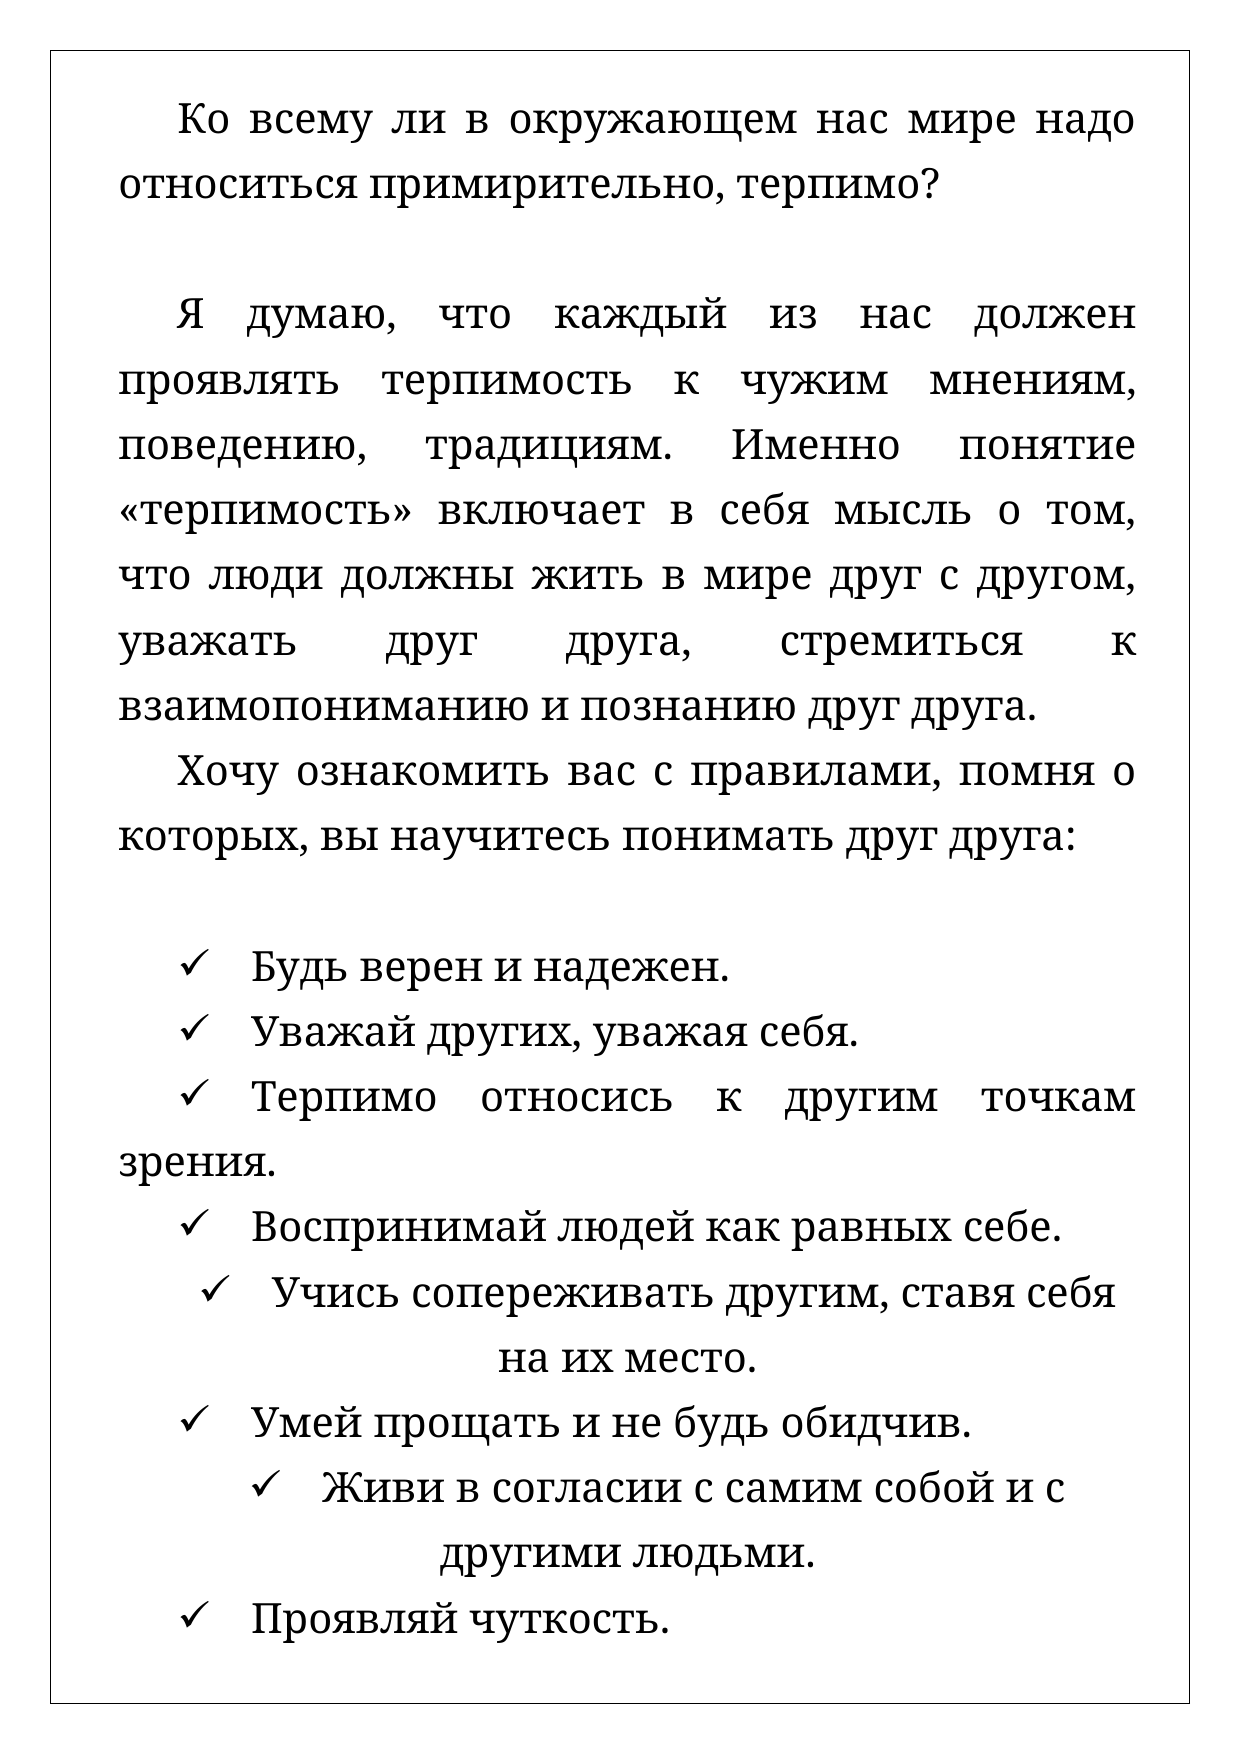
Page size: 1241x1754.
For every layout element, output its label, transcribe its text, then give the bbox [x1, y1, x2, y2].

list Будь верен и надежен. [118, 936, 1137, 993]
list Воспринимай людей как равных себе. [118, 1197, 1137, 1254]
list Ко всему ли в окружающем нас мире надо относиться примирительно, терпимо? [118, 89, 1137, 211]
list Живи в согласии с самим собой и с другими людьми. [118, 1458, 1137, 1580]
list Умей прощать и не будь обидчив. [118, 1393, 1137, 1449]
list Учись сопереживать другим, ставя себя на их место. [118, 1262, 1137, 1384]
list Уважай других, уважая себя. [118, 1002, 1137, 1058]
list Проявляй чуткость. [118, 1588, 1137, 1645]
list Я думаю, что каждый из нас должен проявлять терпимость к чужим мнениям, поведению, традициям. Именно понятие «терпимость» включает в себя мысль о том, что люди должны жить в мире друг с другом, уважать друг друга, стремиться к взаимопониманию и познанию друг друга. [118, 284, 1137, 732]
list Терпимо относись к другим точкам зрения. [118, 1067, 1137, 1189]
list Хочу ознакомить вас с правилами, помня о которых, вы научитесь понимать друг друга: [118, 741, 1137, 863]
